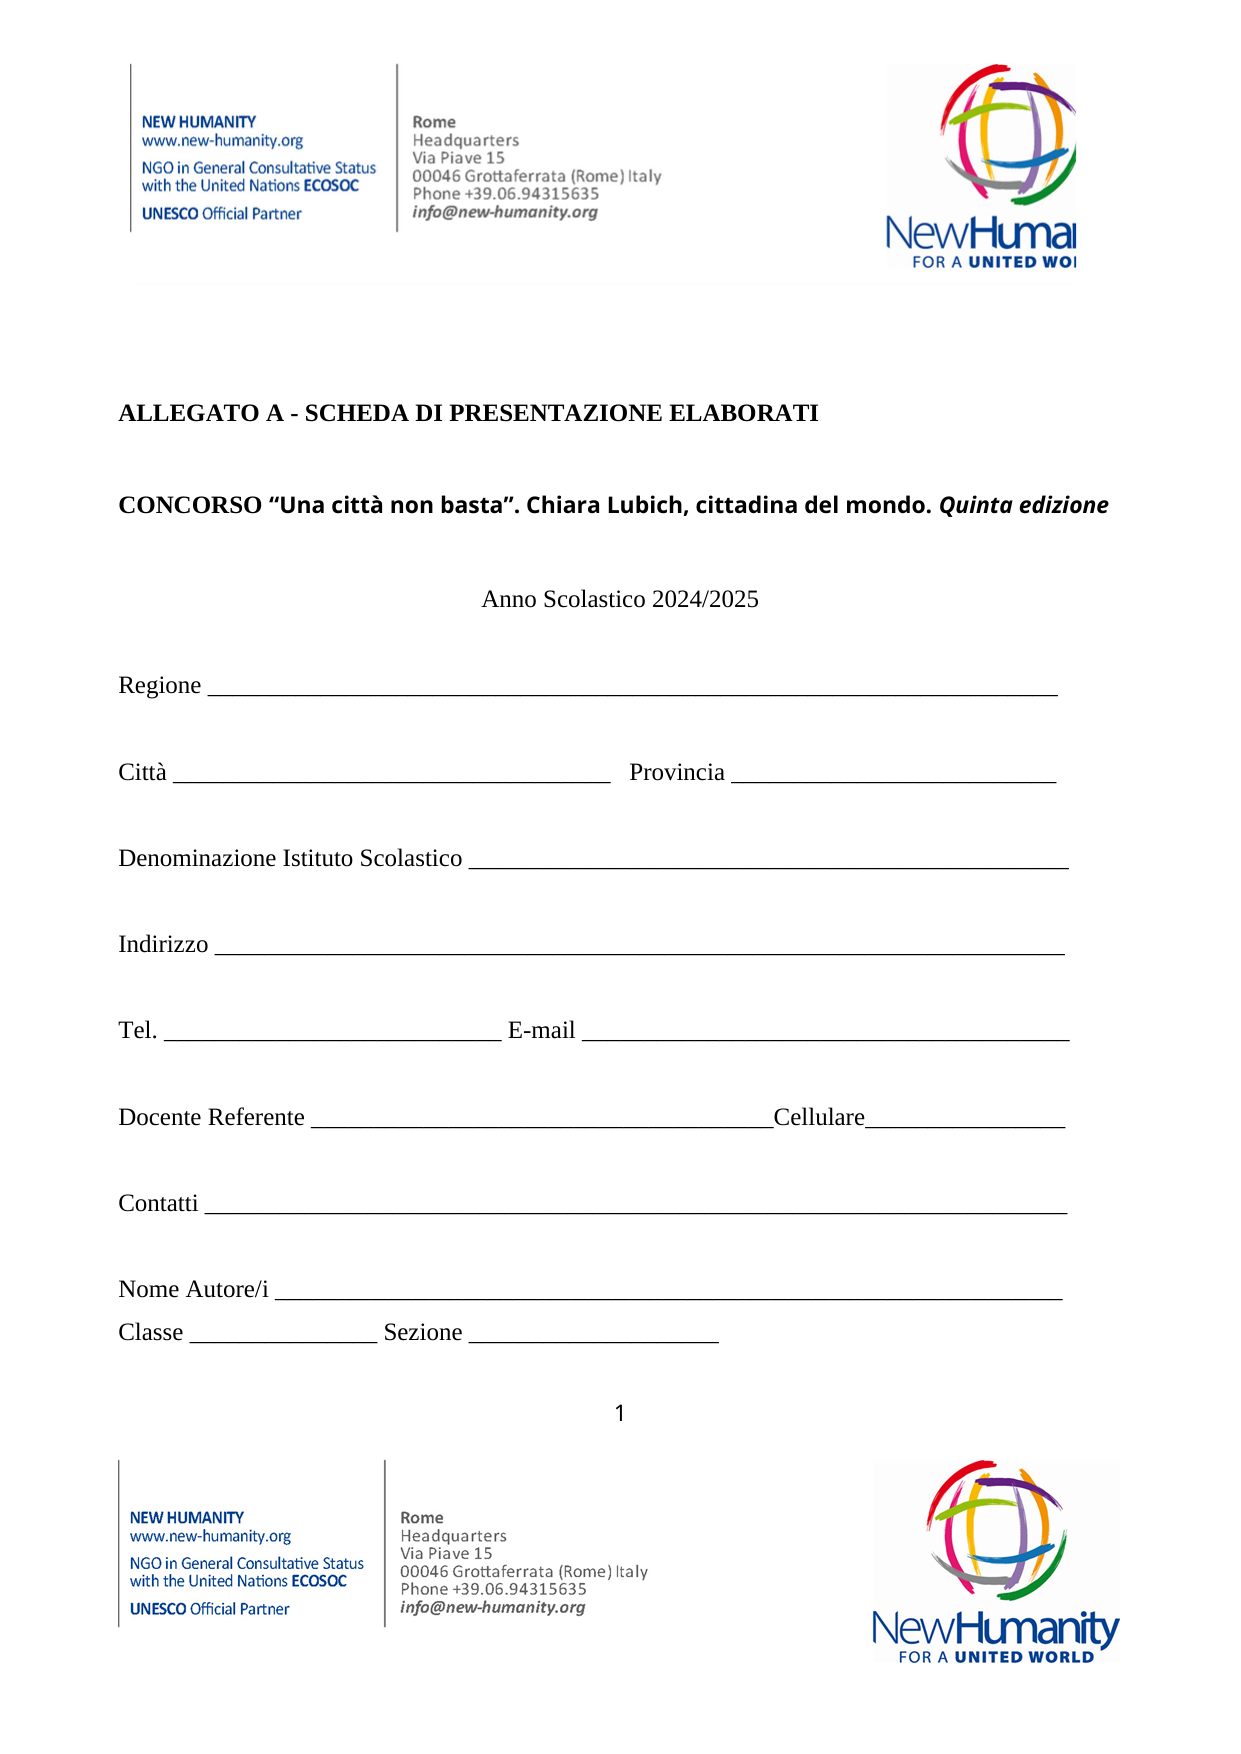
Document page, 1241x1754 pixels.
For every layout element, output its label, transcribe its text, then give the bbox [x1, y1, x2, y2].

text Anno Scolastico 2024/2025 [118, 584, 1122, 613]
text Tel. ___________________________ E-mail _______________________________________ [118, 1016, 1122, 1044]
text Docente Referente _____________________________________Cellulare________________ [118, 1102, 1122, 1131]
text CONCORSO “Una città non basta”. Chiara Lubich, cittadina del mondo. Quinta edizione [118, 488, 1122, 520]
text Indirizzo ____________________________________________________________________ [118, 929, 1122, 958]
text Regione ____________________________________________________________________ [118, 671, 1122, 699]
text Nome Autore/i _______________________________________________________________ [118, 1274, 1122, 1303]
picture [118, 1459, 1123, 1681]
text ALLEGATO A - SCHEDA DI PRESENTAZIONE ELABORATI [118, 398, 1122, 426]
picture [130, 63, 1077, 285]
text Contatti _____________________________________________________________________ [118, 1188, 1122, 1217]
text Classe _______________ Sezione ____________________ [118, 1317, 1122, 1346]
text Città ___________________________________ Provincia __________________________ [118, 757, 1122, 786]
text Denominazione Istituto Scolastico ________________________________________________ [118, 843, 1122, 872]
